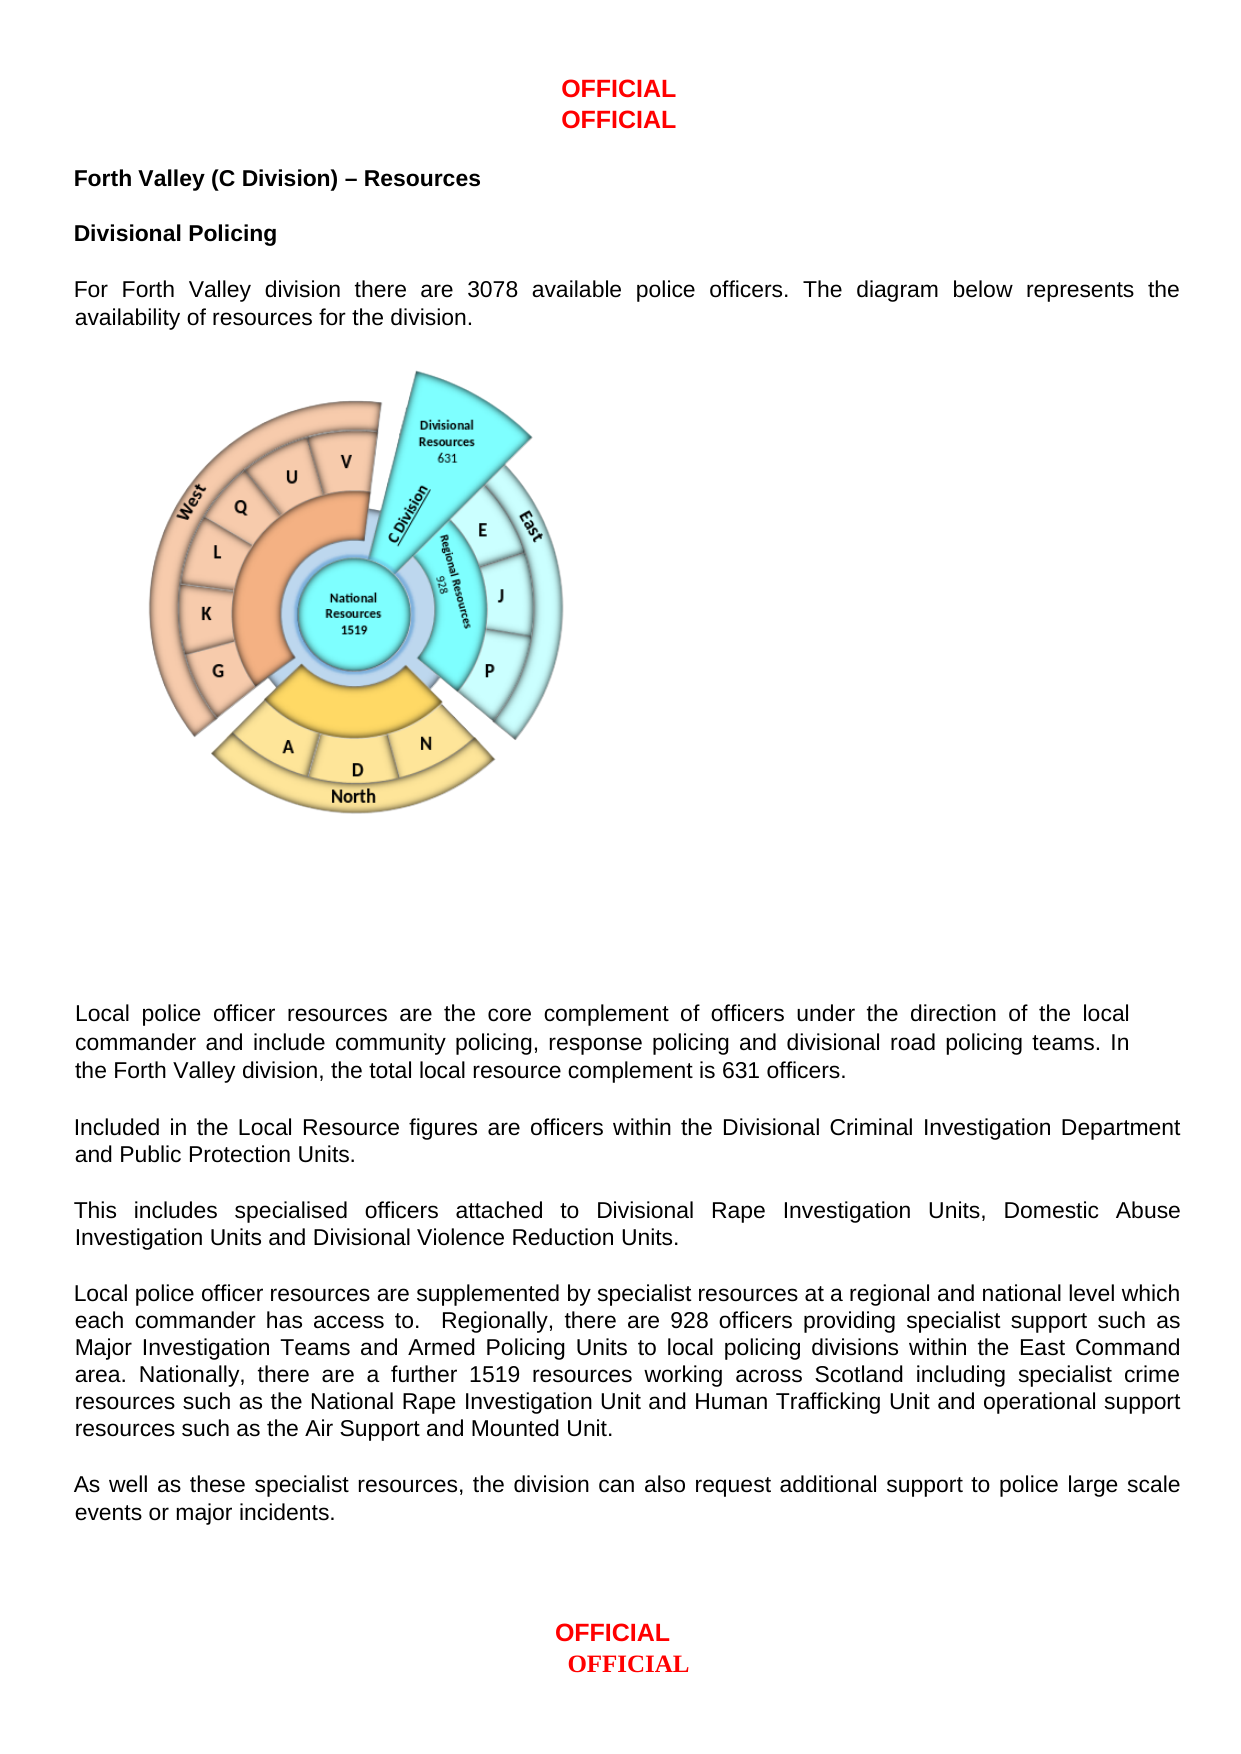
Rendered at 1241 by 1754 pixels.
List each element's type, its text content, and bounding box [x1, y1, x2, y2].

text Local police officer resources are supplemented by specialist resources at a regional and national level which each commander has access to. Regionally, there are 928 officers providing specialist support such as Major Investigation Teams and Armed Policing Units to local policing divisions within the East Command area. Nationally, there are a further 1519 resources working across Scotland including specialist crime resources such as the National Rape Investigation Unit and Human Trafficking Unit and operational support resources such as the Air Support and Mounted Unit. [73, 1280, 1181, 1442]
text Forth Valley (C Division) – Resources [73, 165, 1181, 191]
text Local police officer resources are the core complement of officers under the direction of the local commander and include community policing, response policing and divisional road policing teams. In the Forth Valley division, the total local resource complement is 631 officers. [75, 1000, 1131, 1083]
text For Forth Valley division there are 3078 available police officers. The diagram below represents the availability of resources for the division. [73, 276, 1181, 330]
text As well as these specialist resources, the division can also request additional support to police large scale events or major incidents. [73, 1471, 1181, 1525]
subtitle Divisional Policing [73, 219, 1181, 246]
text This includes specialised officers attached to Divisional Rape Investigation Units, Domestic Abuse Investigation Units and Divisional Violence Reduction Units. [73, 1197, 1181, 1250]
text Included in the Local Resource figures are officers within the Divisional Criminal Investigation Department and Public Protection Units. [73, 1114, 1181, 1167]
